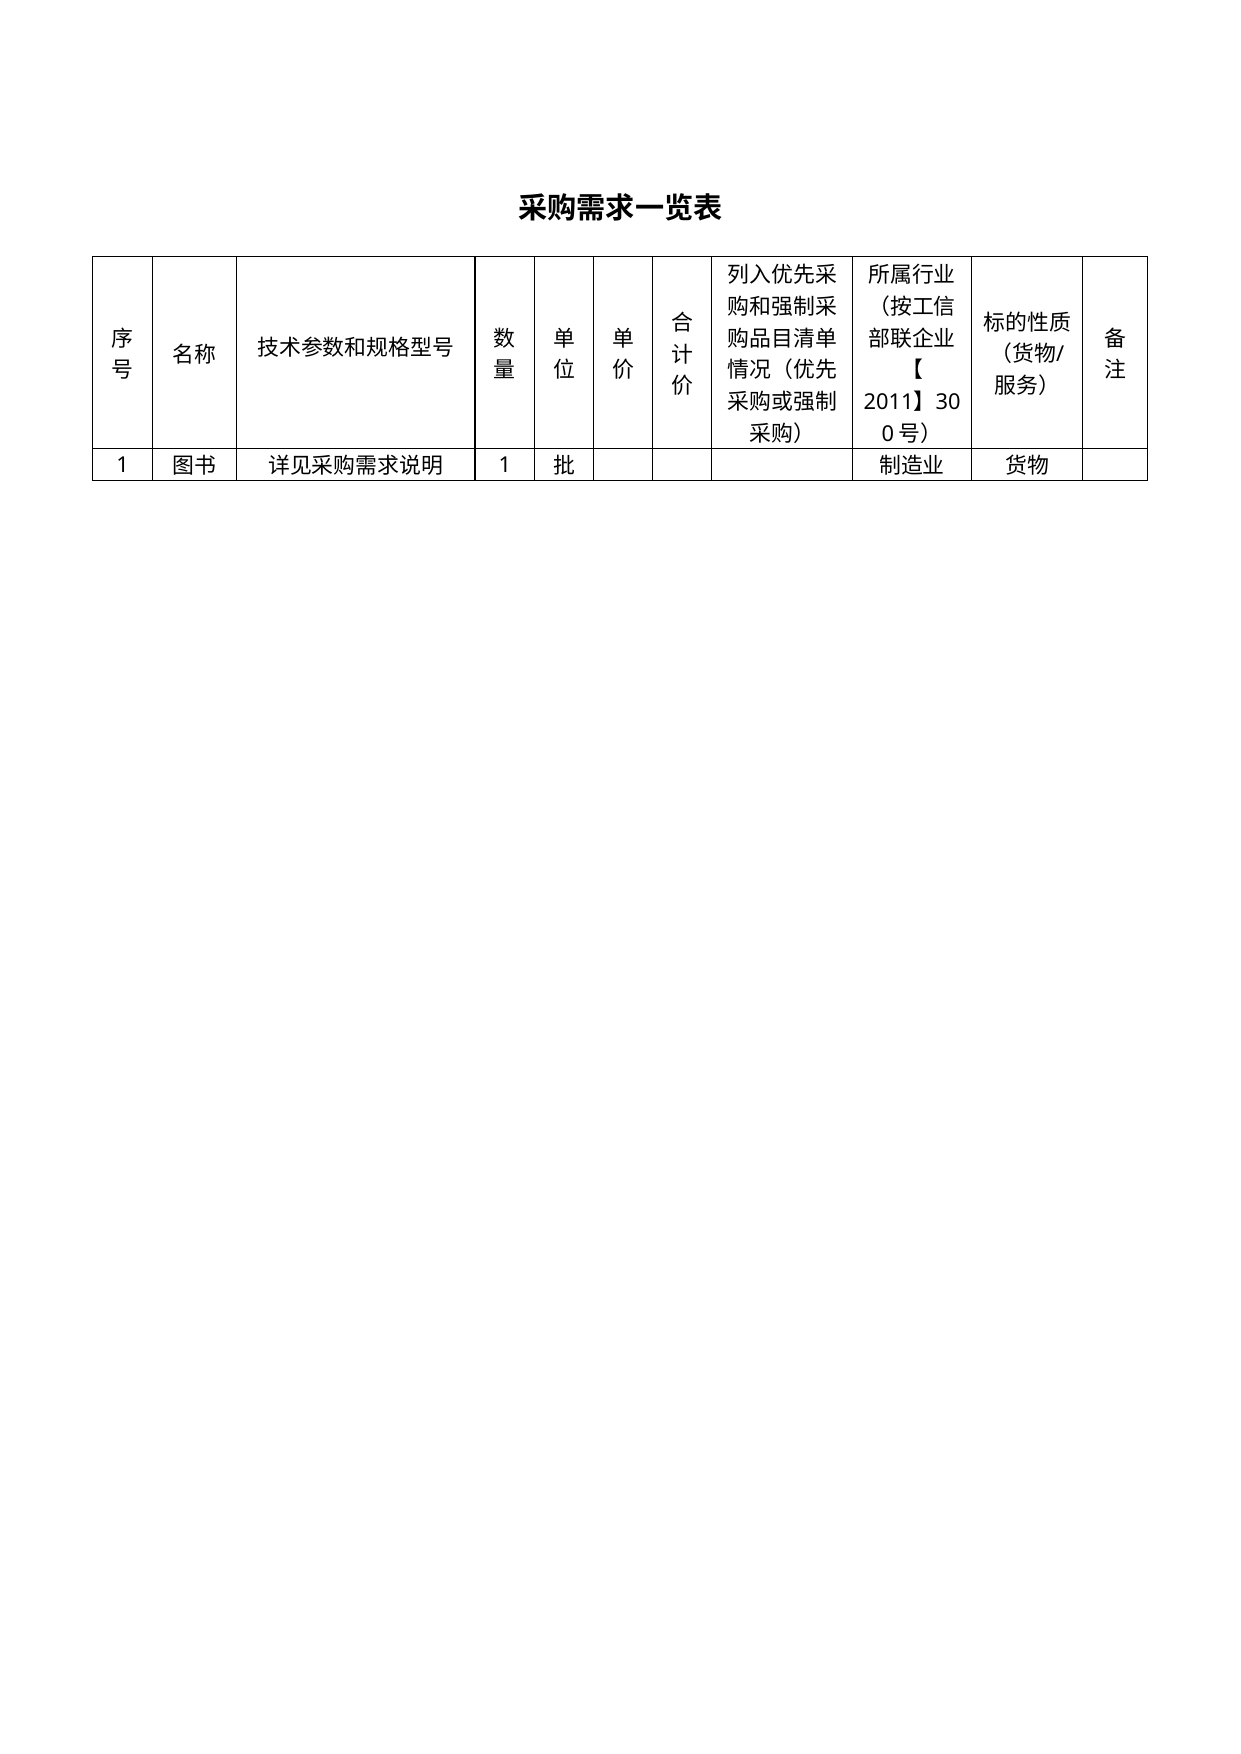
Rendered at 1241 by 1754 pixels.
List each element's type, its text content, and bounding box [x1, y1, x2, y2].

table_cell [594, 449, 652, 480]
table_header 单价 [594, 257, 652, 447]
table_header 数量 [476, 257, 534, 447]
table_cell [1083, 449, 1147, 480]
table_cell 批 [535, 449, 593, 480]
subtitle 采购需求一览表 [187, 177, 1053, 229]
table_header 列入优先采购和强制采购品目清单情况（优先采购或强制采购） [712, 257, 852, 447]
table_header 标的性质（货物/服务） [972, 257, 1082, 447]
table_header 备注 [1083, 257, 1147, 447]
table_cell 制造业 [853, 449, 971, 480]
table_cell 1 [476, 449, 534, 480]
table_header 合计价 [653, 257, 711, 447]
table_cell 货物 [972, 449, 1082, 480]
table_cell [712, 449, 852, 480]
table_cell [653, 449, 711, 480]
table_cell 图书 [153, 449, 236, 480]
table_header 名称 [153, 257, 236, 447]
table_header 序号 [93, 257, 152, 447]
table_header 所属行业（按工信部联企业【2011】300号） [853, 257, 971, 447]
table_header 技术参数和规格型号 [237, 257, 474, 447]
table_cell 详见采购需求说明 [237, 449, 474, 480]
table_header 单位 [535, 257, 593, 447]
table_cell 1 [93, 449, 152, 480]
